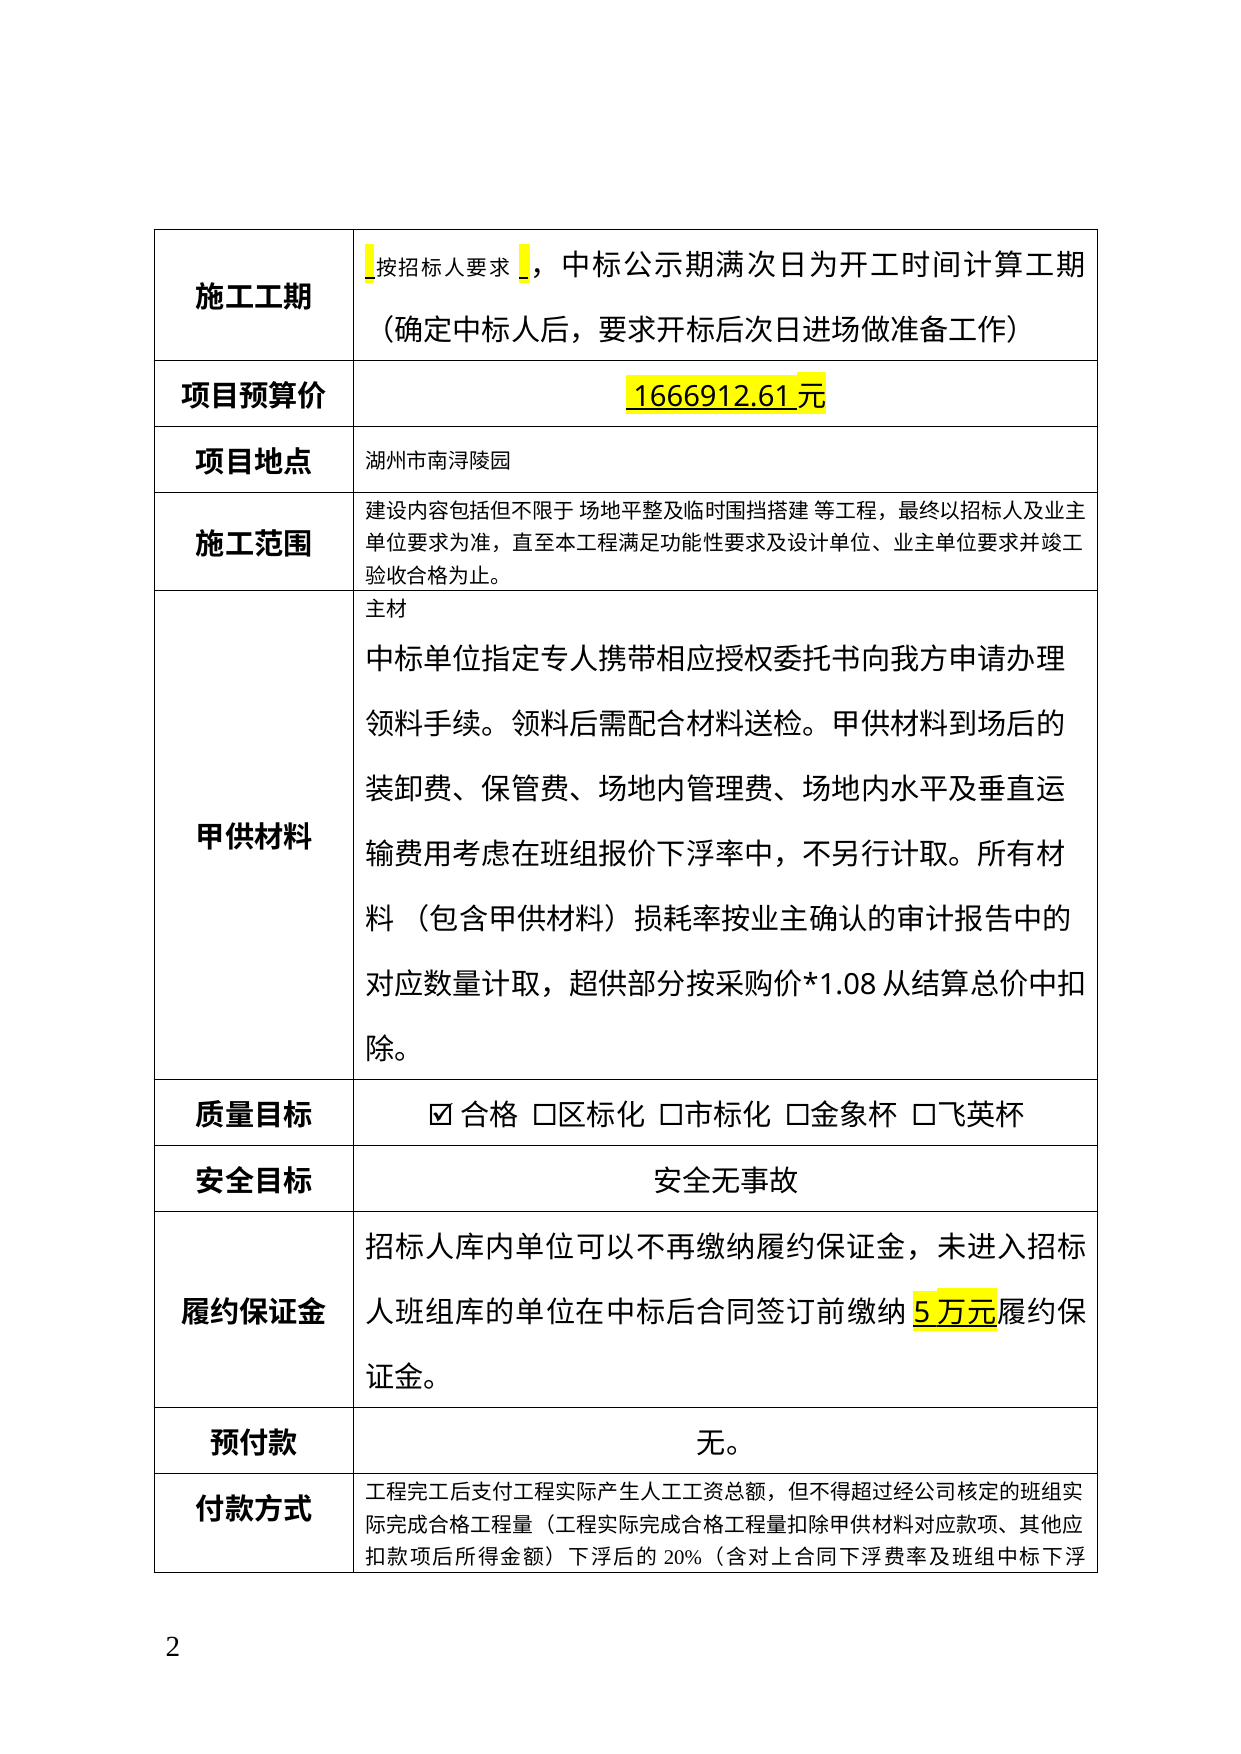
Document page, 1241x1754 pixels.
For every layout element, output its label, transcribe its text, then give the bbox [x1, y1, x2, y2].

table_cell 质量目标 [155, 1080, 353, 1145]
table_cell ，中标公示期满次日为开工时间计算工期（确定中标人后，要求开标后次日进场做准备工作） [354, 230, 1097, 360]
table_cell 中标单位指定专人携带相应授权委托书向我方申请办理领料手续。领料后需配合材料送检。甲供材料到场后的装卸费、保管费、场地内管理费、场地内水平及垂直运输费用考虑在班组报价下浮率中，不另行计取。所有材料 （包含甲供材料）损耗率按业主确认的审计报告中的对应数量计取，超供部分按采购价*1.08从结算总价中扣除。 [354, 591, 1097, 1079]
table_cell 合格 区标化 市标化 金象杯 飞英杯 [354, 1080, 1097, 1145]
table_cell 项目预算价 [155, 361, 353, 426]
table_cell 安全无事故 [354, 1146, 1097, 1211]
table_cell 施工范围 [155, 493, 353, 590]
table_cell 甲供材料 [155, 591, 353, 1079]
table_cell [354, 427, 1097, 492]
table_cell 项目地点 [155, 427, 353, 492]
table_cell 付款方式 [155, 1474, 353, 1572]
table_cell 无。 [354, 1408, 1097, 1473]
table_cell 施工工期 [155, 230, 353, 360]
table_cell 招标人库内单位可以不再缴纳履约保证金，未进入招标人班组库的单位在中标后合同签订前缴纳5万元履约保证金。 [354, 1212, 1097, 1407]
table_cell 履约保证金 [155, 1212, 353, 1407]
table_cell 1666912.61元 [354, 361, 1097, 426]
table_cell 安全目标 [155, 1146, 353, 1211]
table_cell 预付款 [155, 1408, 353, 1473]
